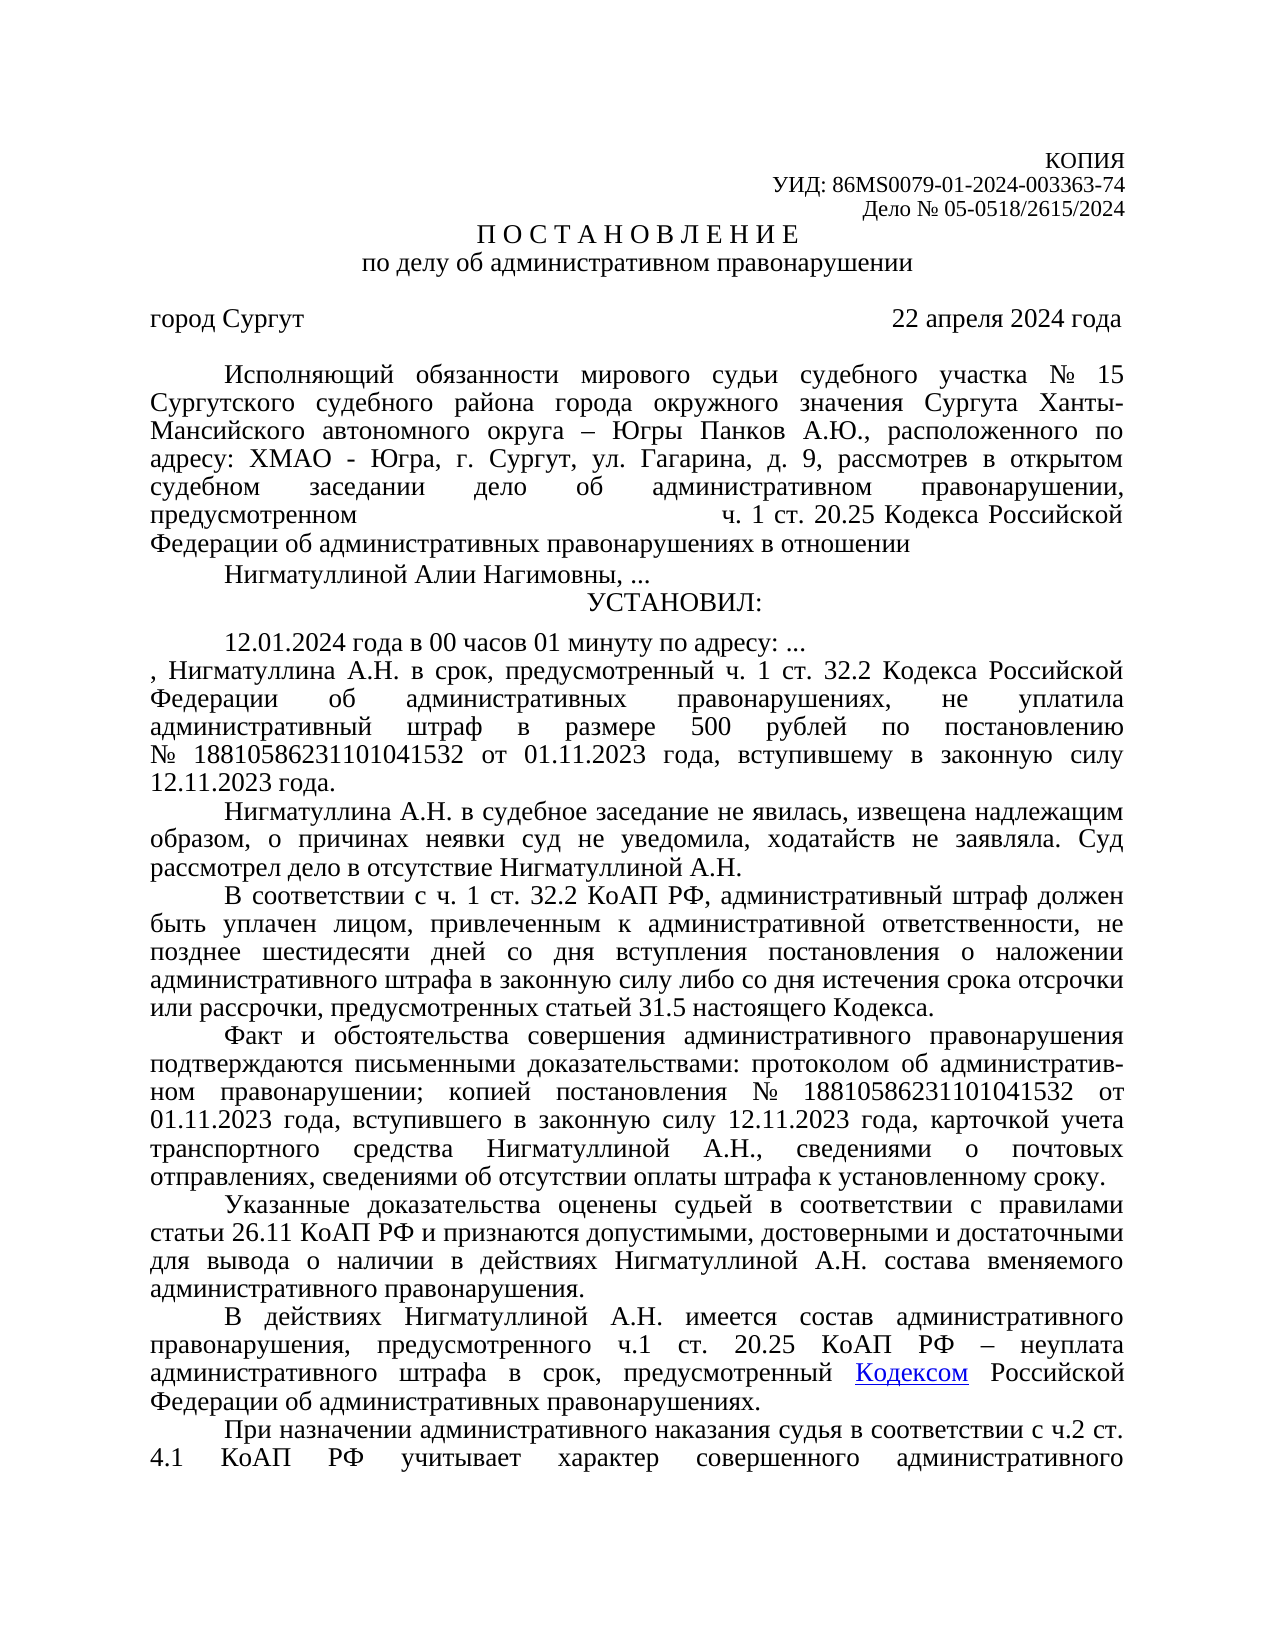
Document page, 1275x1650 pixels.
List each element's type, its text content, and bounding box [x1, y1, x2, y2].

text Дело № 05-0518/2615/2024 [150, 197, 1125, 221]
text Факт и обстоятельства совершения административного правонарушения подтверждаются письменными доказательствами: протоколом об административ-ном правонарушении; копией постановления № 18810586231101041532 от 01.11.2023 года, вступившего в законную силу 12.11.2023 года, карточкой учета транспортного средства Нигматуллиной А.Н., сведениями о почтовых отправлениях, сведениями об отсутствии оплаты штрафа к установленному сроку. [150, 1022, 1125, 1191]
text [150, 1416, 1125, 1472]
text П О С Т А Н О В Л Е Н И Е [150, 221, 1125, 249]
text УИД: 86MS0079-01-2024-003363-74 [150, 174, 1125, 197]
text по делу об административном правонарушении [150, 249, 1125, 277]
text Нигматуллиной Алии Нагимовны, ... [150, 558, 1125, 589]
text Указанные доказательства оценены судьей в соответствии с правилами статьи 26.11 КоАП РФ и признаются допустимыми, достоверными и достаточными для вывода о наличии в действиях Нигматуллиной А.Н. состава вменяемого административного правонарушения. [150, 1191, 1125, 1303]
text КОПИЯ [150, 150, 1125, 174]
text УСТАНОВИЛ: [150, 589, 1125, 617]
text Исполняющий обязанности мирового судьи судебного участка № 15 Сургутского судебного района города окружного значения Сургута Ханты-Мансийского автономного округа – Югры Панков А.Ю., расположенного по адресу: ХМАО - Югра, г. Сургут, ул. Гагарина, д. 9, рассмотрев в открытом судебном заседании дело об административном правонарушении, предусмотренном ч. 1 ст. 20.25 Кодекса Российской Федерации об административных правонарушениях в отношении [150, 361, 1125, 558]
text В соответствии с ч. 1 ст. 32.2 КоАП РФ, административный штраф должен быть уплачен лицом, привлеченным к административной ответственности, не позднее шестидесяти дней со дня вступления постановления о наложении административного штрафа в законную силу либо со дня истечения срока отсрочки или рассрочки, предусмотренных статьей 31.5 настоящего Кодекса. [150, 882, 1125, 1022]
text Нигматуллина А.Н. в судебное заседание не явилась, извещена надлежащим образом, о причинах неявки суд не уведомила, ходатайств не заявляла. Суд рассмотрел дело в отсутствие Нигматуллиной А.Н. [150, 798, 1125, 882]
text город Сургут 22 апреля 2024 года [150, 305, 1125, 333]
text В действиях Нигматуллиной А.Н. имеется состав административного правонарушения, предусмотренного ч.1 ст. 20.25 КоАП РФ – неуплата административного штрафа в срок, предусмотренный Кодексом Российской Федерации об административных правонарушениях. [150, 1303, 1125, 1416]
text 12.01.2024 года в 00 часов 01 минуту по адресу: ... , Нигматуллина А.Н. в срок, предусмотренный ч. 1 ст. 32.2 Кодекса Российской Федерации об административных правонарушениях, не уплатила административный штраф в размере 500 рублей по постановлению № 18810586231101041532 от 01.11.2023 года, вступившему в законную силу 12.11.2023 года. [150, 629, 1125, 798]
